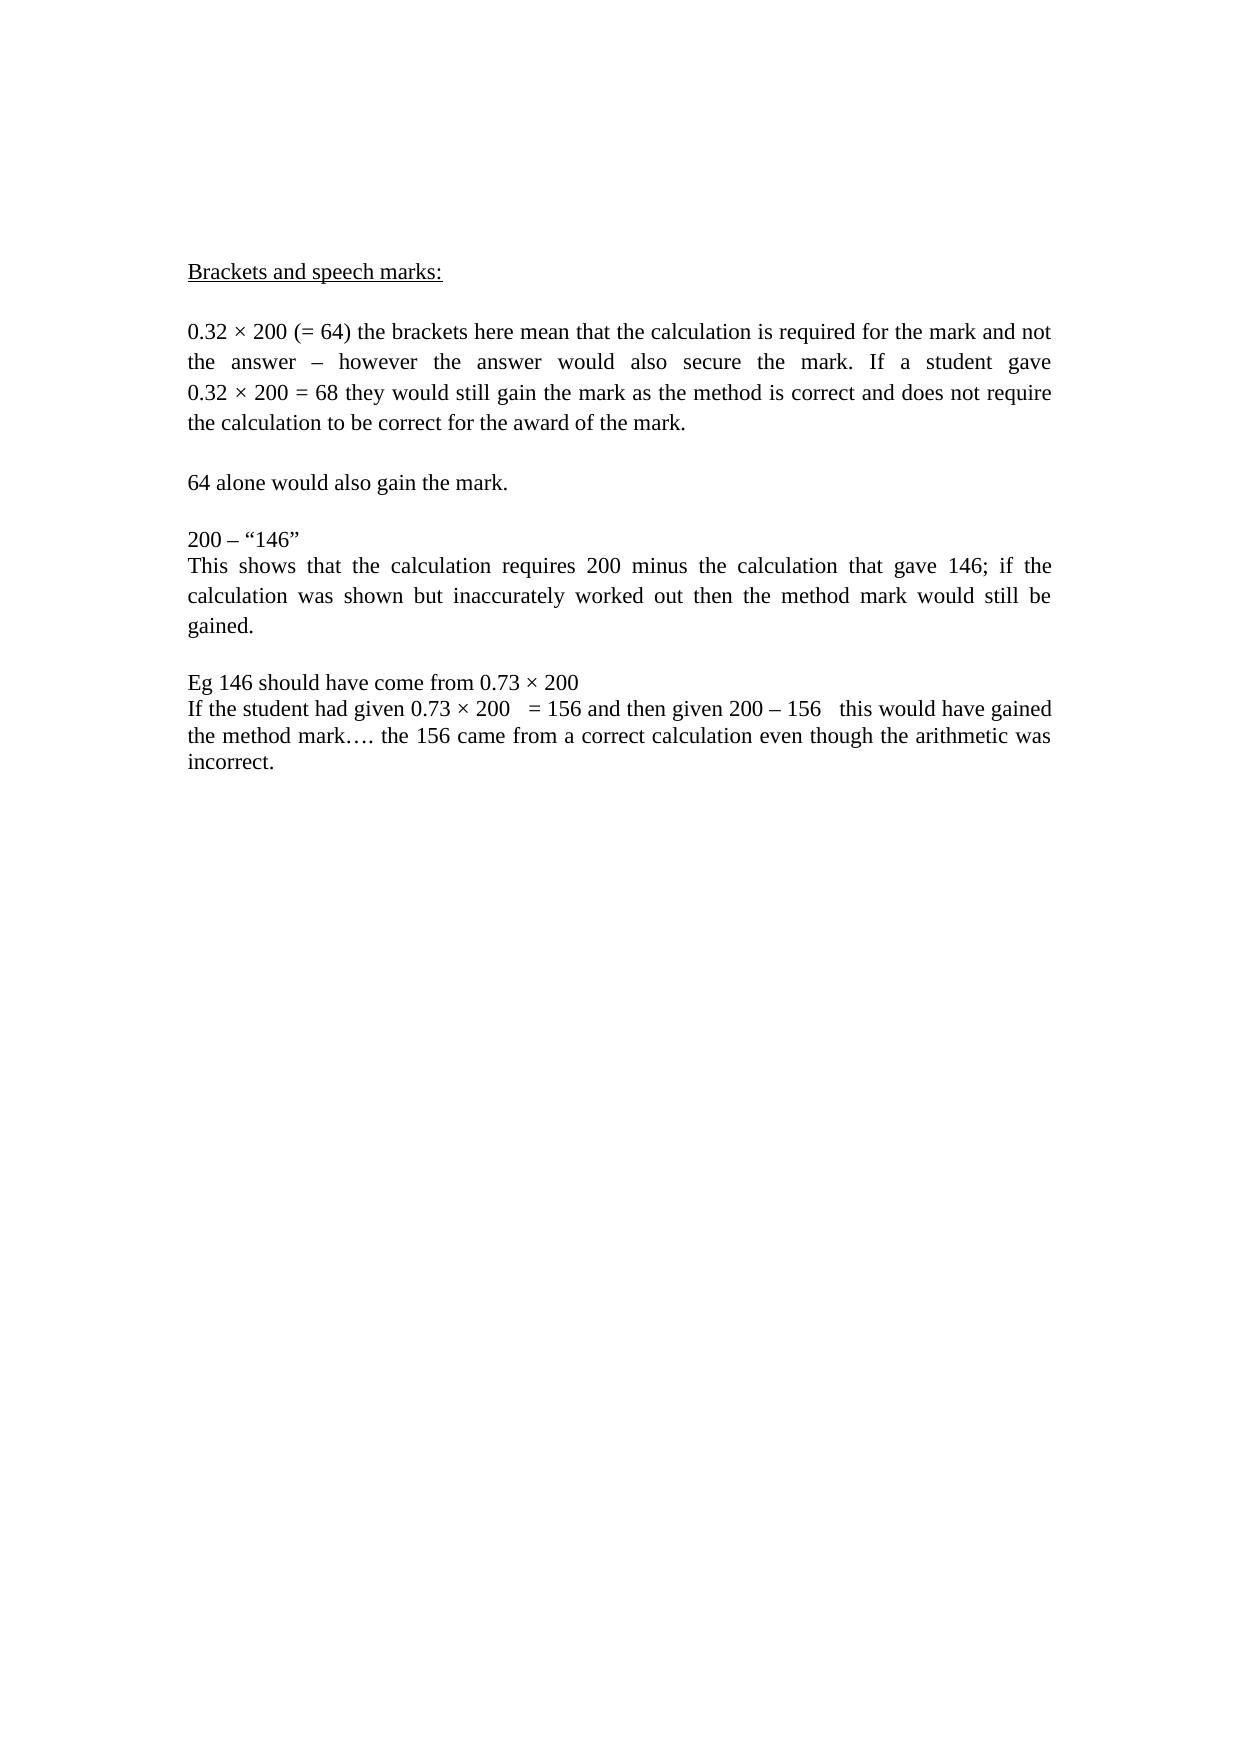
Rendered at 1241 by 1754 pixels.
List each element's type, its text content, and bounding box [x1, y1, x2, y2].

text Brackets and speech marks: [187, 258, 1053, 284]
text If the student had given 0.73 × 200 = 156 and then given 200 – 156 this would have gained the method mark…. the 156 came from a correct calculation even though the arithmetic was incorrect. [187, 696, 1053, 774]
text 64 alone would also gain the mark. [187, 469, 1053, 496]
text 200 – “146” [187, 526, 1053, 552]
text Eg 146 should have come from 0.73 × 200 [187, 669, 1053, 696]
text This shows that the calculation requires 200 minus the calculation that gave 146; if the calculation was shown but inaccurately worked out then the method mark would still be gained. [187, 552, 1053, 639]
text 0.32 × 200 (= 64) the brackets here mean that the calculation is required for the mark and not the answer – however the answer would also secure the mark. If a student gave 0.32 × 200 = 68 they would still gain the mark as the method is correct and does not require the calculation to be correct for the award of the mark. [187, 318, 1053, 435]
